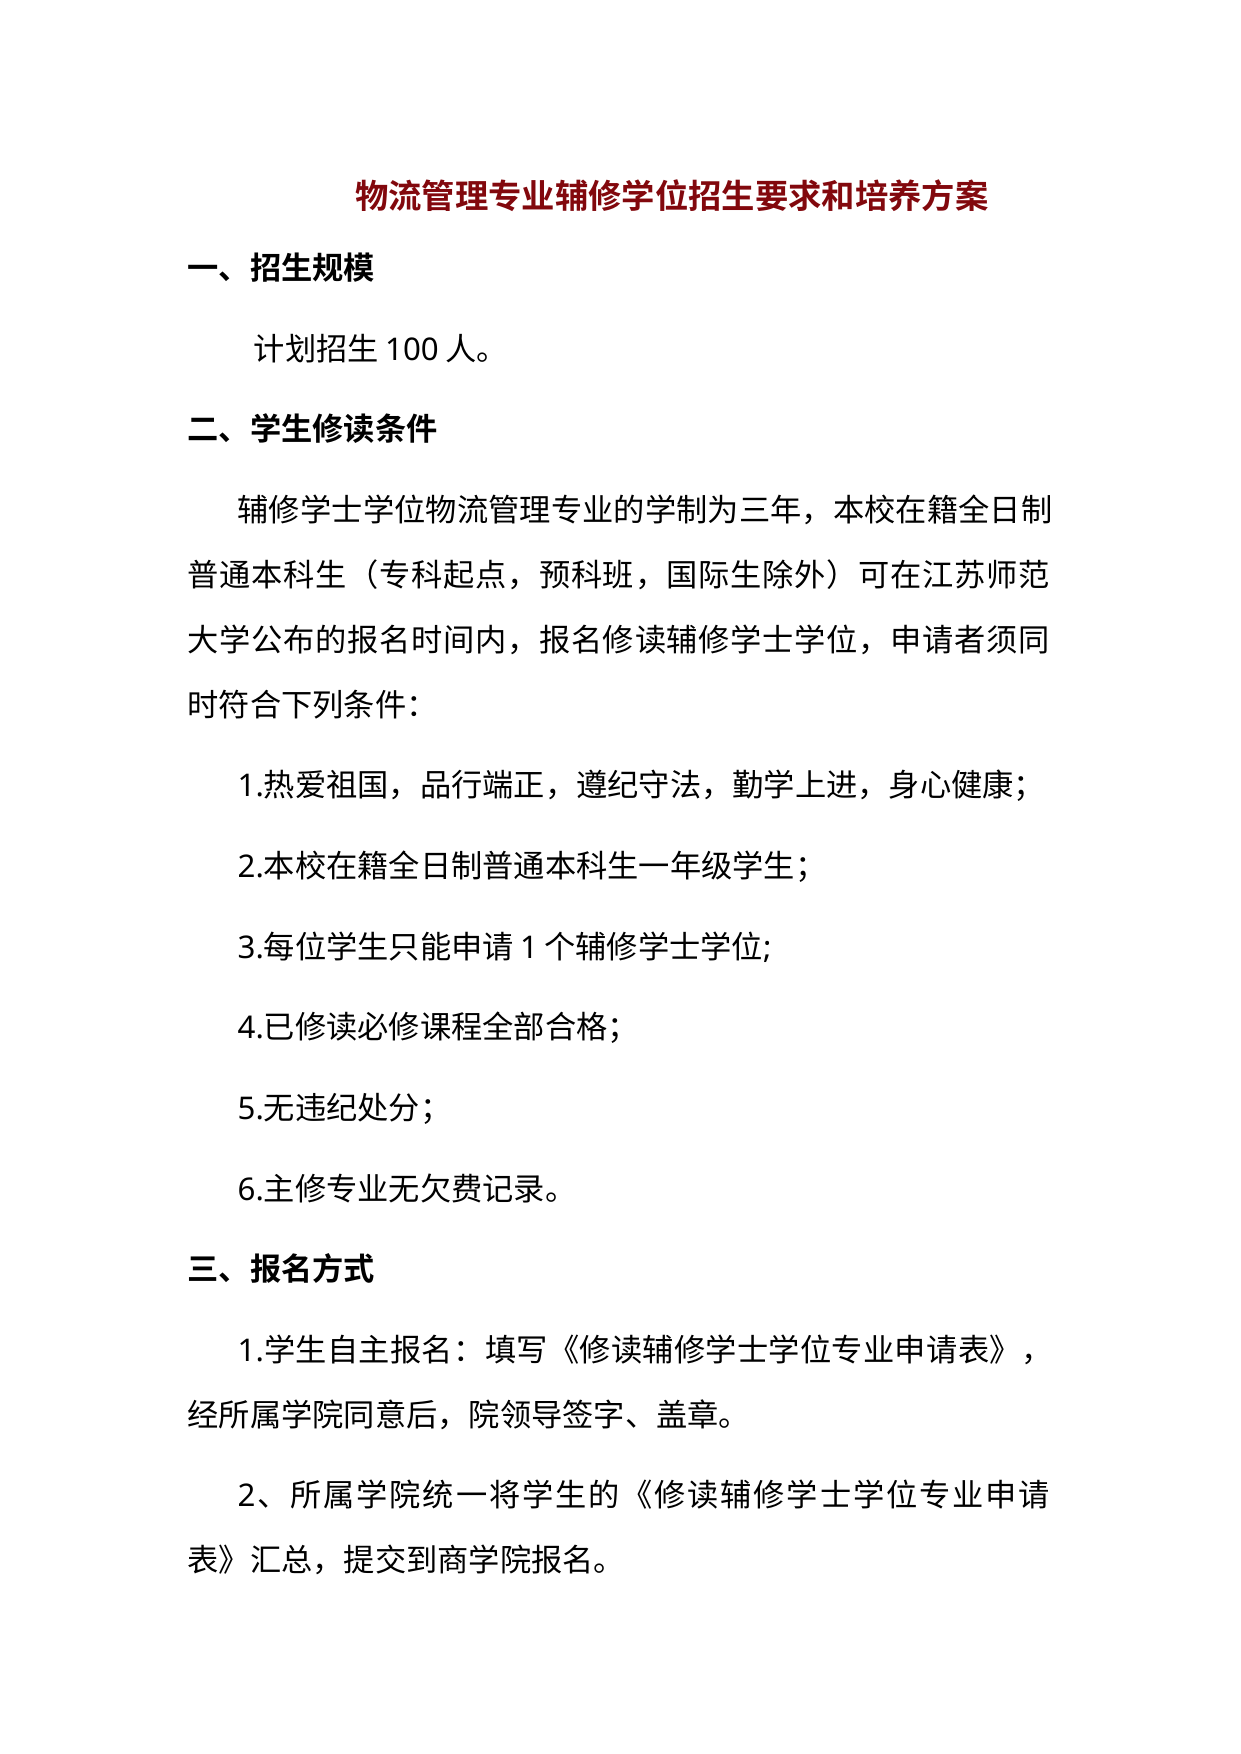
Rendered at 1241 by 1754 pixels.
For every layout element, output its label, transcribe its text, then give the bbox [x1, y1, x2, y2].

text 三、报名方式 [187, 1234, 1053, 1299]
text 6.主修专业无欠费记录。 [187, 1154, 1053, 1219]
text 一、招生规模 [187, 233, 1053, 298]
text 二、学生修读条件 [187, 394, 1053, 459]
text 2.本校在籍全日制普通本科生一年级学生； [187, 831, 1053, 896]
text 4.已修读必修课程全部合格； [187, 993, 1053, 1058]
text 5.无违纪处分； [187, 1073, 1053, 1138]
text 物流管理专业辅修学位招生要求和培养方案 [187, 162, 1053, 227]
text 1.学生自主报名：填写《修读辅修学士学位专业申请表》，经所属学院同意后，院领导签字、盖章。 [187, 1315, 1053, 1445]
text 2、所属学院统一将学生的《修读辅修学士学位专业申请表》汇总，提交到商学院报名。 [187, 1461, 1053, 1591]
text 1.热爱祖国，品行端正，遵纪守法，勤学上进，身心健康； [187, 751, 1053, 816]
text 3.每位学生只能申请1个辅修学士学位; [187, 912, 1053, 977]
text 辅修学士学位物流管理专业的学制为三年，本校在籍全日制普通本科生（专科起点，预科班，国际生除外）可在江苏师范大学公布的报名时间内，报名修读辅修学士学位，申请者须同时符合下列条件： [187, 475, 1053, 735]
text 计划招生100人。 [187, 314, 1053, 379]
